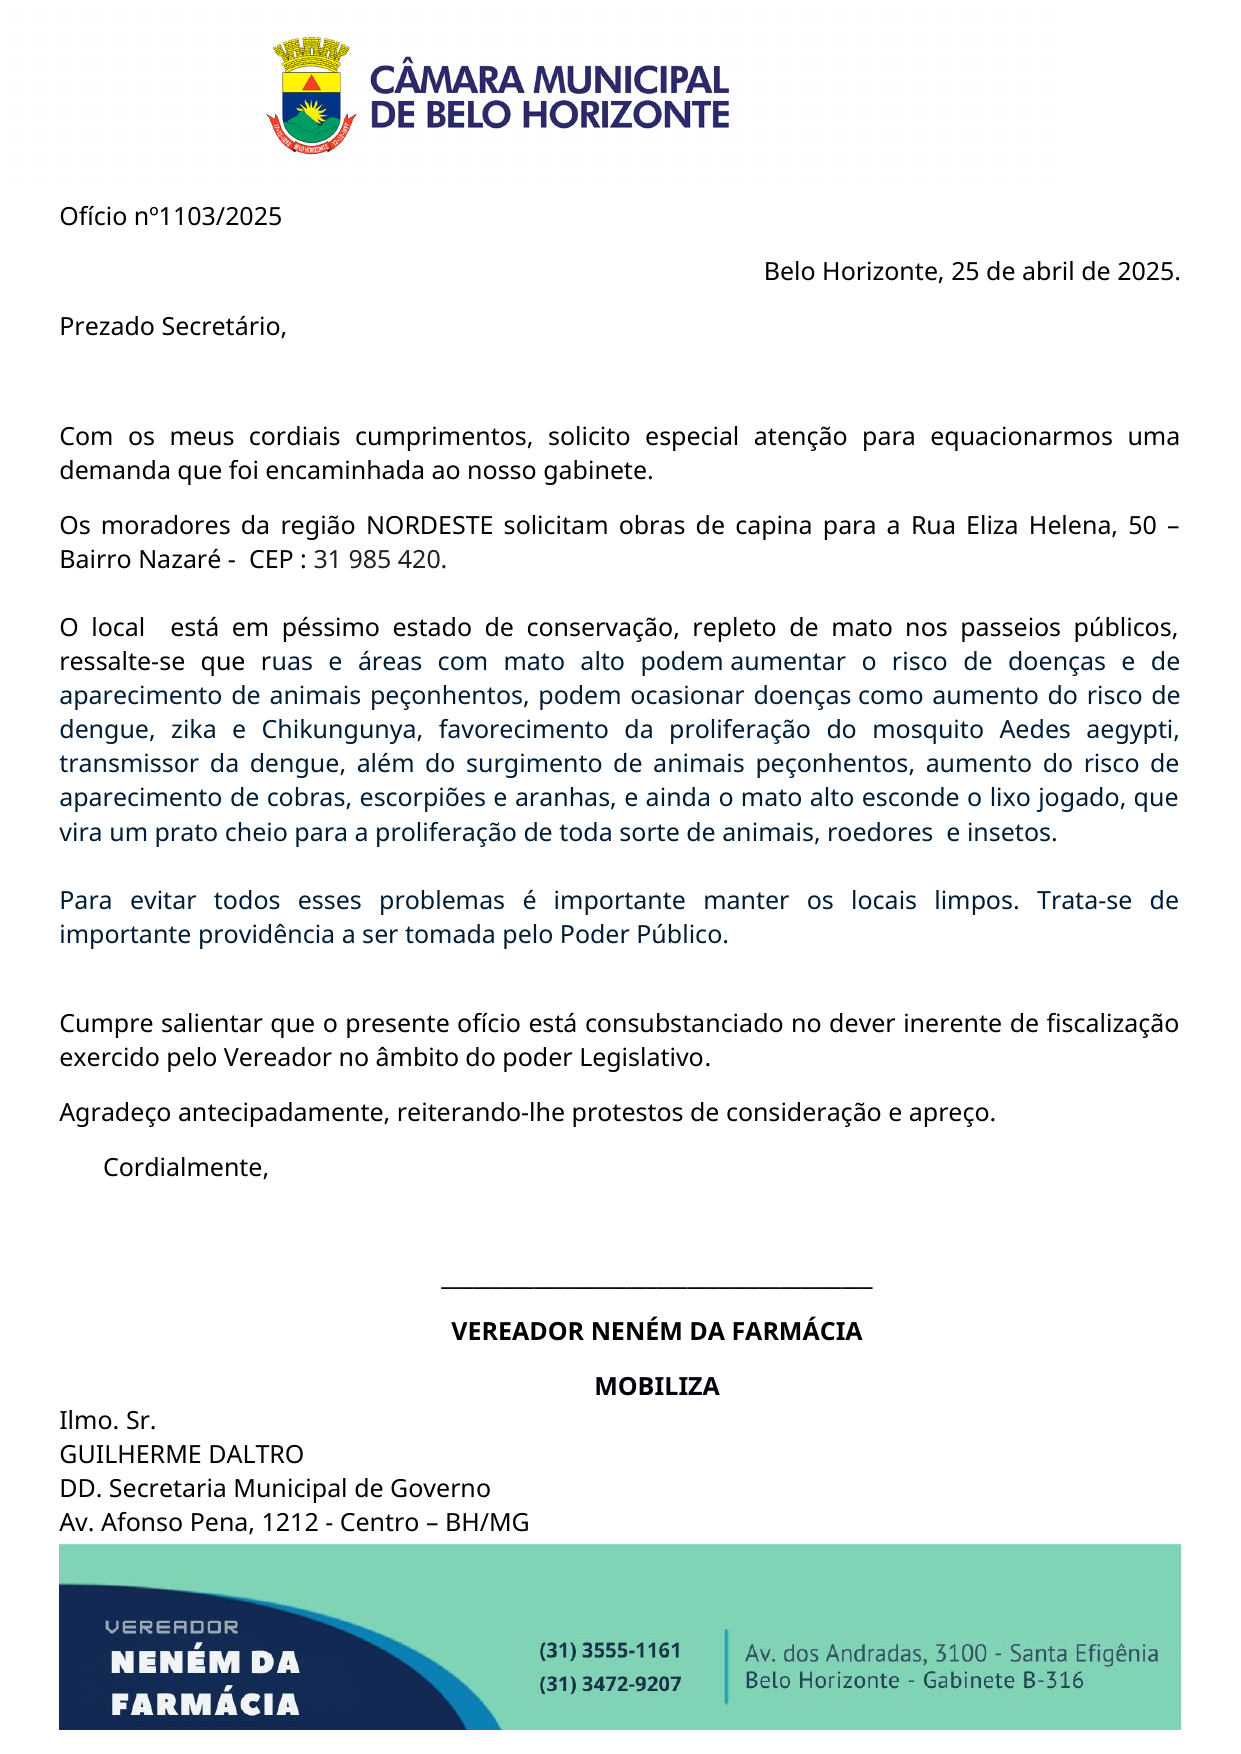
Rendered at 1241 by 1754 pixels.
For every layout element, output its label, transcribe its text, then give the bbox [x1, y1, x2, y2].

text MOBILIZA [59, 1369, 1181, 1403]
text Para evitar todos esses problemas é importante manter os locais limpos. Trata-se de importante providência a ser tomada pelo Poder Público. [59, 882, 1181, 950]
text Ofício nº1103/2025 [59, 199, 1181, 233]
picture [59, 1542, 1182, 1730]
text Belo Horizonte, 25 de abril de 2025. [59, 254, 1181, 288]
picture [0, 0, 1061, 189]
text Av. Afonso Pena, 1212 - Centro – BH/MG [59, 1505, 1181, 1539]
text O local está em péssimo estado de conservação, repleto de mato nos passeios públicos, ressalte-se que ruas e áreas com mato alto podem aumentar o risco de doenças e de aparecimento de animais peçonhentos, podem ocasionar doenças como aumento do risco de dengue, zika e Chikungunya, favorecimento da proliferação do mosquito Aedes aegypti, transmissor da dengue, além do surgimento de animais peçonhentos, aumento do risco de aparecimento de cobras, escorpiões e aranhas, e ainda o mato alto esconde o lixo jogado, que vira um prato cheio para a proliferação de toda sorte de animais, roedores e insetos. [59, 610, 1181, 848]
text __________________________________________ [59, 1259, 1181, 1293]
text Cordialmente, [59, 1149, 1181, 1183]
text Com os meus cordiais cumprimentos, solicito especial atenção para equacionarmos uma demanda que foi encaminhada ao nosso gabinete. [59, 419, 1181, 487]
text Cumpre salientar que o presente ofício está consubstanciado no dever inerente de fiscalização exercido pelo Vereador no âmbito do poder Legislativo. [59, 1005, 1181, 1073]
text VEREADOR NENÉM DA FARMÁCIA [59, 1314, 1181, 1348]
text Os moradores da região NORDESTE solicitam obras de capina para a Rua Eliza Helena, 50 – Bairro Nazaré - CEP : 31 985 420. [59, 508, 1181, 576]
text Agradeço antecipadamente, reiterando-lhe protestos de consideração e apreço. [59, 1094, 1181, 1128]
text Prezado Secretário, [59, 309, 1181, 343]
text DD. Secretaria Municipal de Governo [59, 1471, 1181, 1505]
text Ilmo. Sr. [59, 1403, 1181, 1437]
text GUILHERME DALTRO [59, 1437, 1181, 1471]
